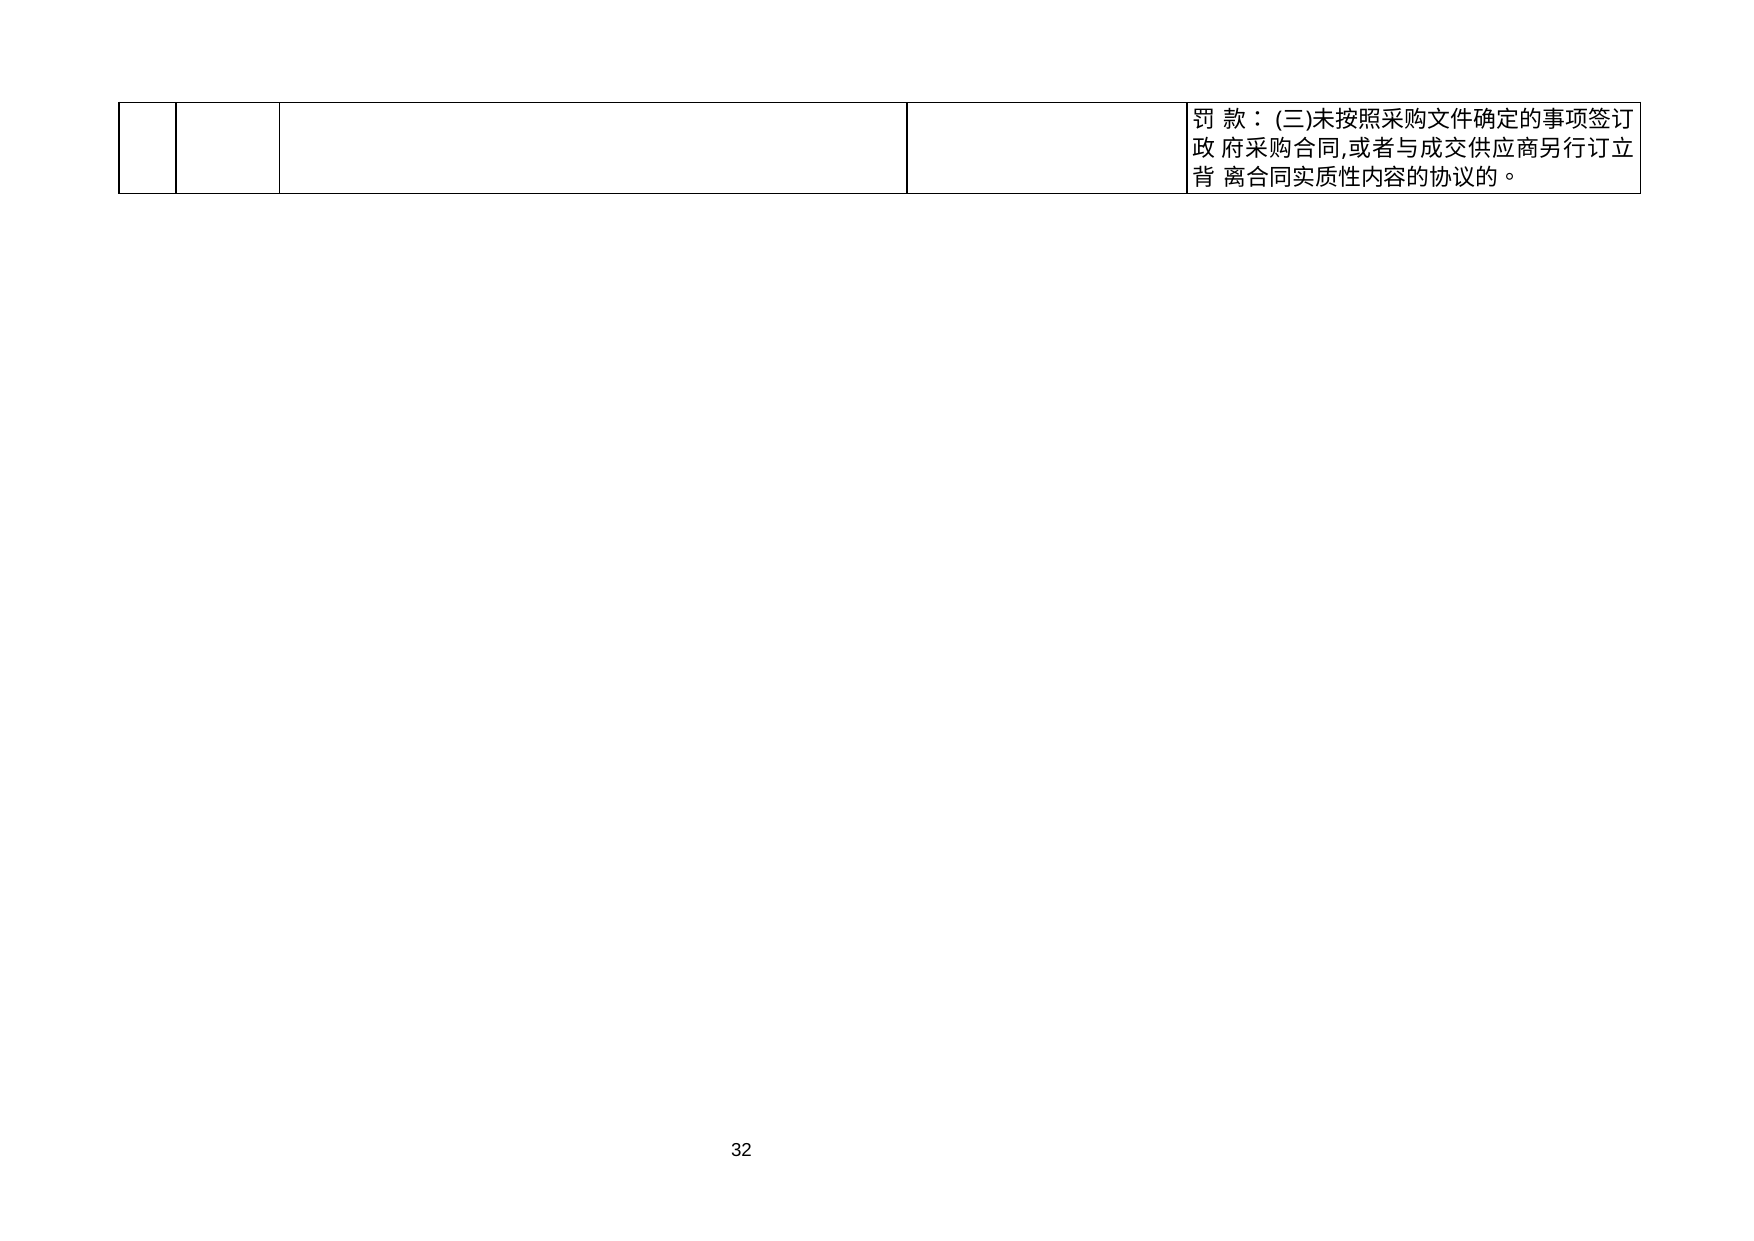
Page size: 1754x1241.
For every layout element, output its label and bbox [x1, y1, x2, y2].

table_cell [280, 103, 906, 193]
table_cell [908, 103, 1186, 193]
